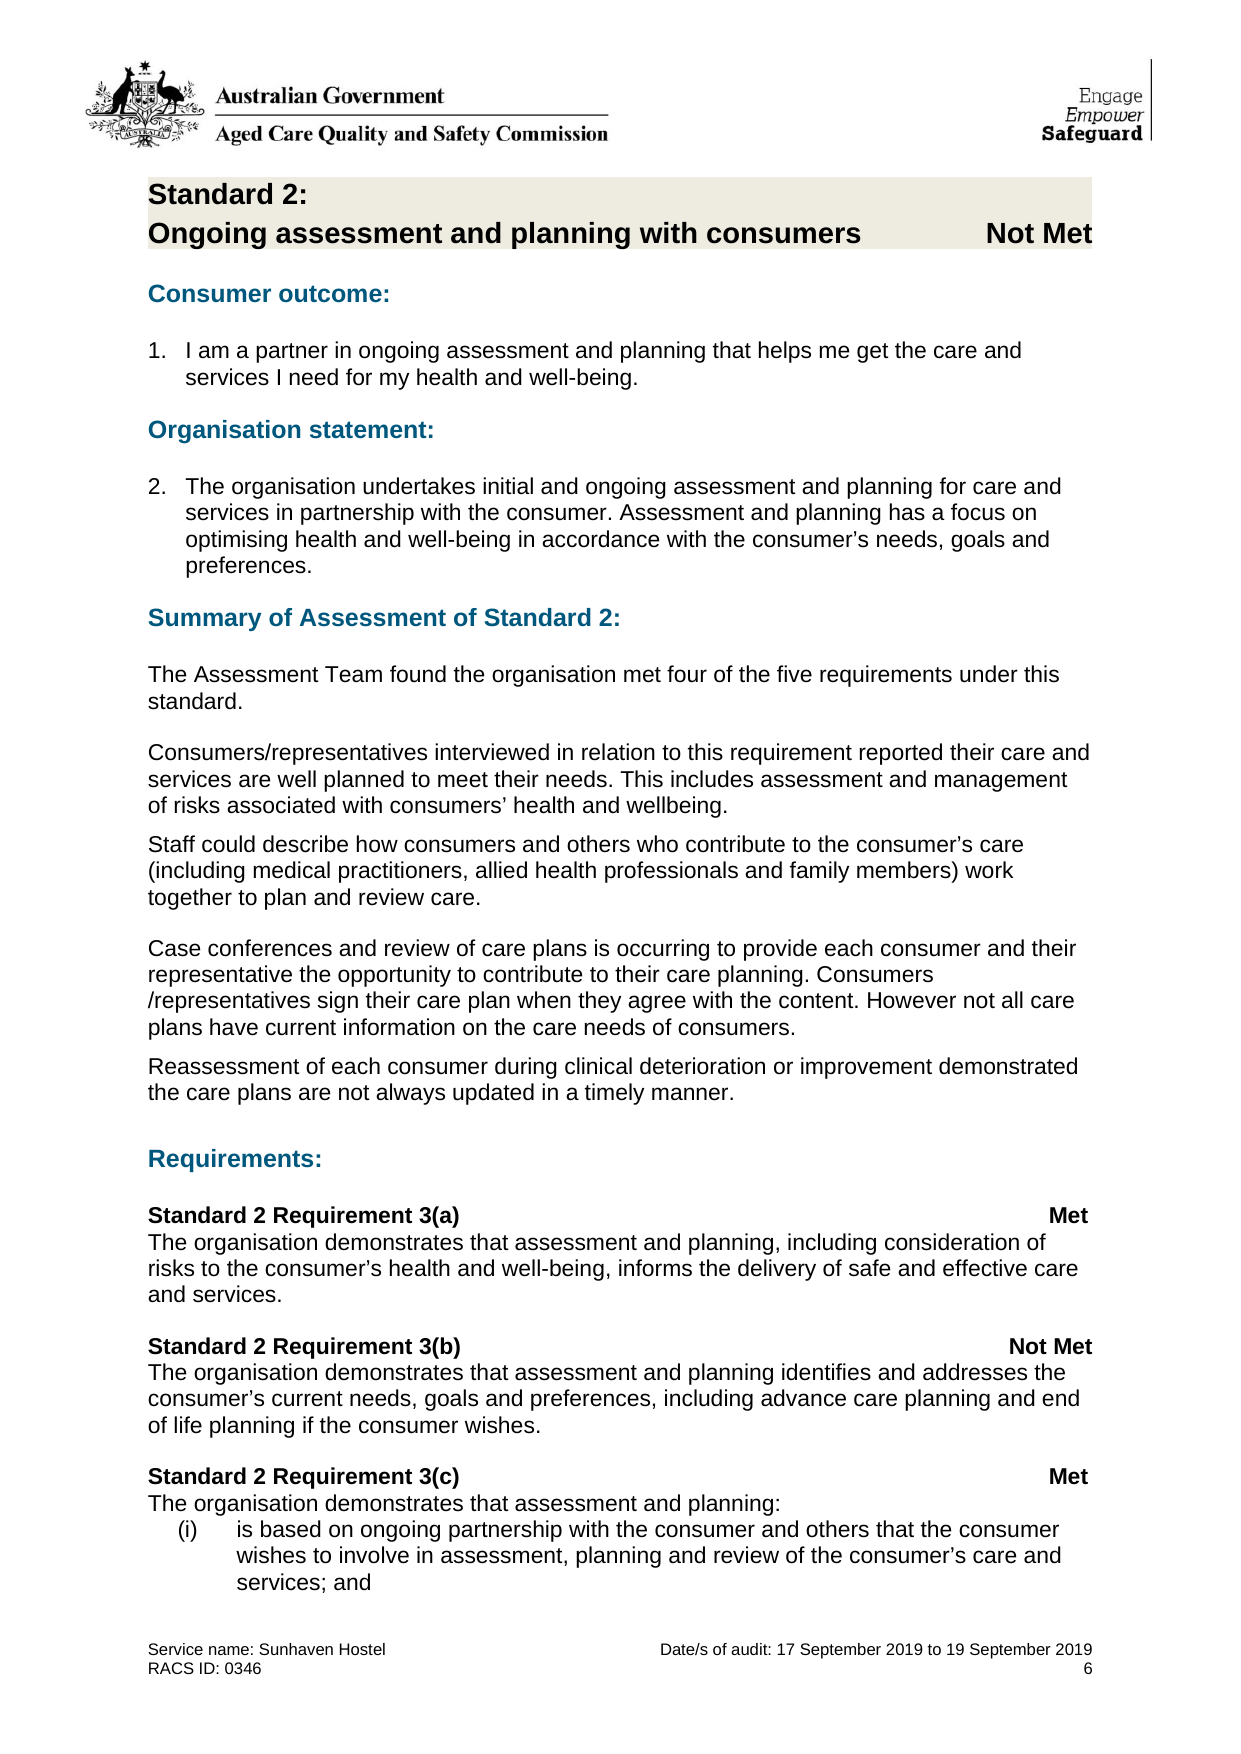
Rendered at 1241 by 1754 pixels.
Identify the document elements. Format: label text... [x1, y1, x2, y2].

list The organisation undertakes initial and ongoing assessment and planning for care and services in partnership with the consumer. Assessment and planning has a focus on optimising health and well-being in accordance with the consumer’s needs, goals and preferences. [148, 473, 1092, 578]
subtitle Standard 2 Requirement 3(b) Not Met [148, 1333, 1092, 1359]
text The organisation demonstrates that assessment and planning identifies and addresses the consumer’s current needs, goals and preferences, including advance care planning and end of life planning if the consumer wishes. [148, 1359, 1092, 1438]
subtitle Organisation statement: [148, 415, 1092, 444]
subtitle Requirements: [148, 1144, 1092, 1173]
picture [0, 0, 1240, 169]
subtitle Standard 2: Ongoing assessment and planning with consumers Not Met [148, 177, 1092, 249]
subtitle Summary of Assessment of Standard 2: [148, 603, 1092, 632]
text Case conferences and review of care plans is occurring to provide each consumer and their representative the opportunity to contribute to their care planning. Consumers /representatives sign their care plan when they agree with the content. However not all care plans have current information on the care needs of consumers. [148, 935, 1092, 1040]
list is based on ongoing partnership with the consumer and others that the consumer wishes to involve in assessment, planning and review of the consumer’s care and services; and [177, 1516, 1092, 1595]
text The Assessment Team found the organisation met four of the five requirements under this standard. [148, 661, 1092, 714]
text Standard 2 Requirement 3(a) Met [148, 1202, 1092, 1229]
list I am a partner in ongoing assessment and planning that helps me get the care and services I need for my health and well-being. [148, 337, 1092, 390]
subtitle Consumer outcome: [148, 279, 1092, 308]
text Staff could describe how consumers and others who contribute to the consumer’s care (including medical practitioners, allied health professionals and family members) work together to plan and review care. [148, 831, 1092, 910]
text Consumers/representatives interviewed in relation to this requirement reported their care and services are well planned to meet their needs. This includes assessment and management of risks associated with consumers’ health and wellbeing. [148, 739, 1092, 818]
text The organisation demonstrates that assessment and planning: [148, 1489, 1092, 1516]
text The organisation demonstrates that assessment and planning, including consideration of risks to the consumer’s health and well-being, informs the delivery of safe and effective care and services. [148, 1229, 1092, 1308]
text Reassessment of each consumer during clinical deterioration or improvement demonstrated the care plans are not always updated in a timely manner. [148, 1053, 1092, 1105]
text Standard 2 Requirement 3(c) Met [148, 1463, 1092, 1489]
